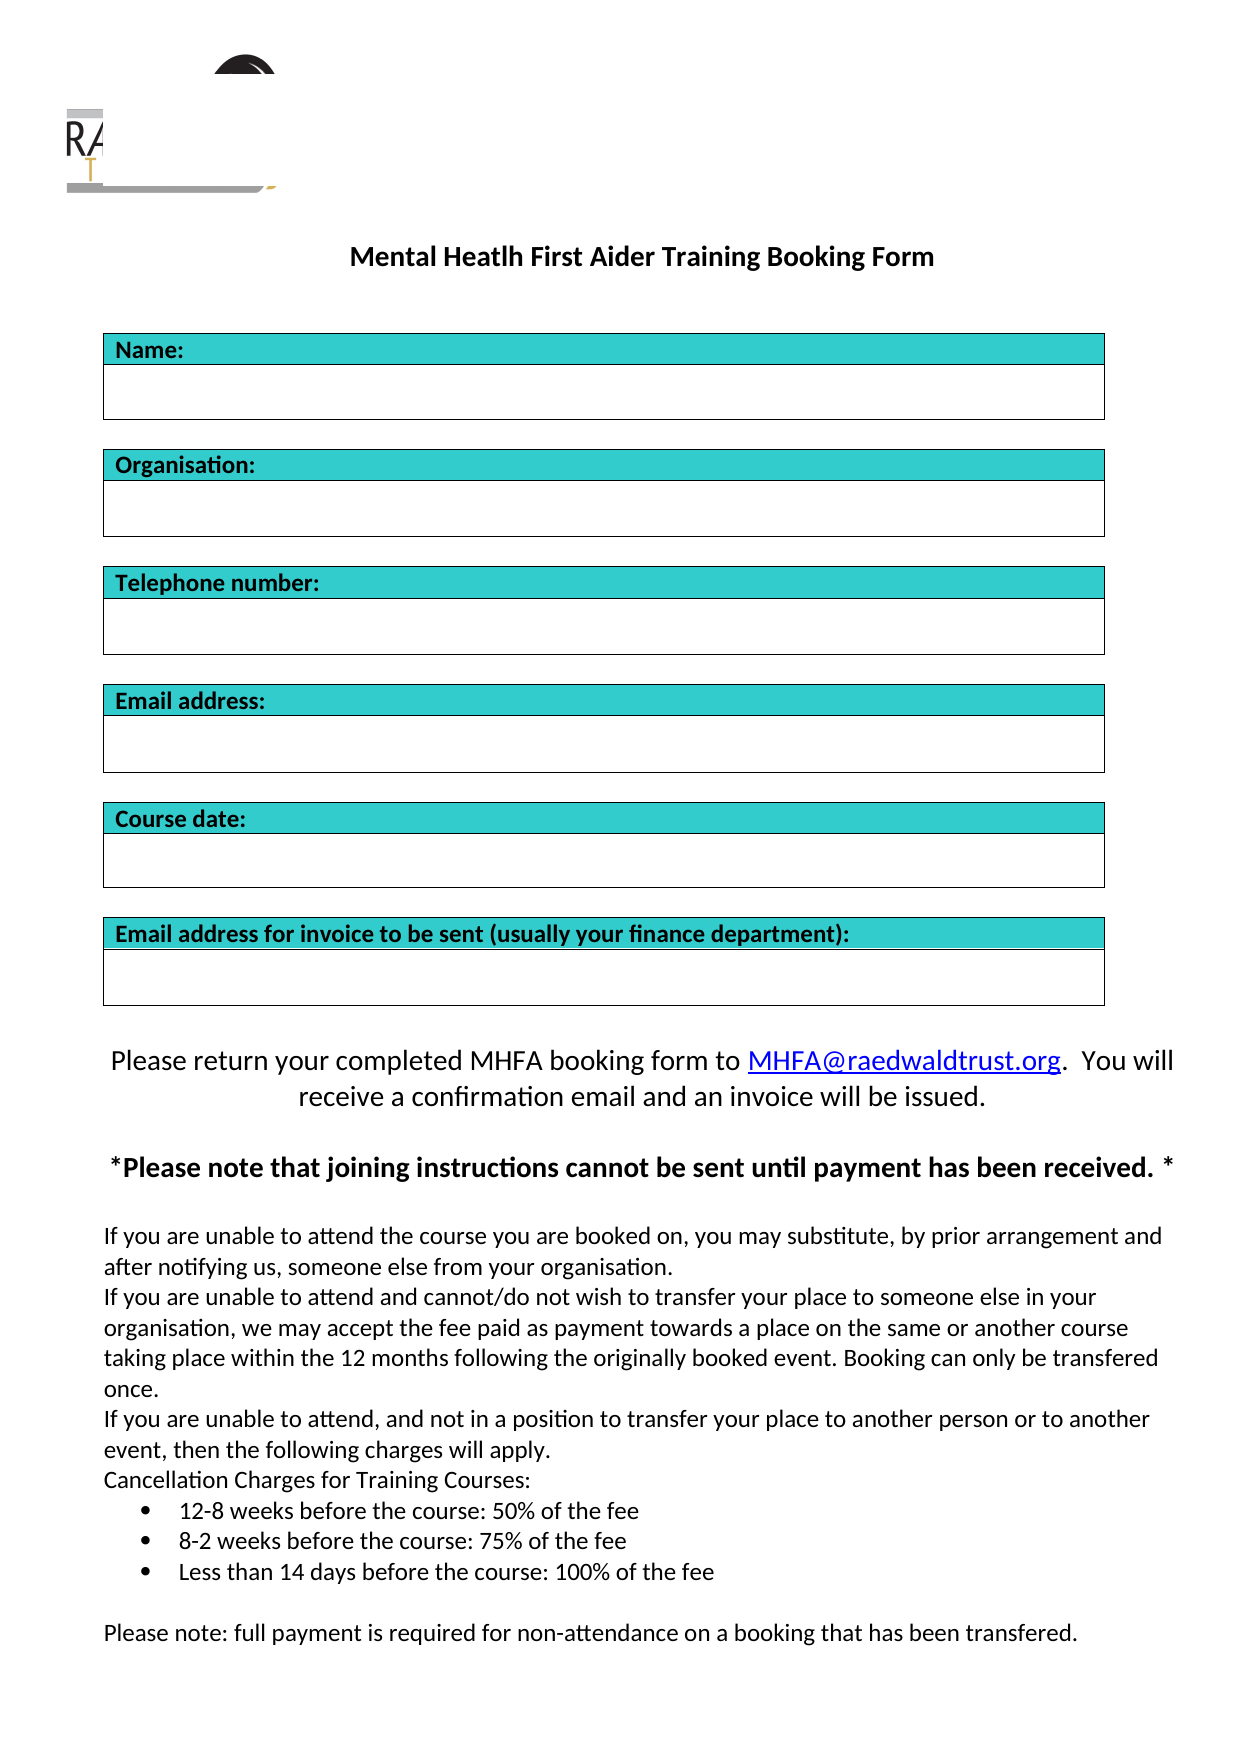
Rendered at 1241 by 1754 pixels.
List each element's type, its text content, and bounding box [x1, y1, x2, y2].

table_cell [104, 599, 1104, 654]
text Please return your completed MHFA booking form to MHFA@raedwaldtrust.org. You will receive a confirmation email and an invoice will be issued. [103, 1042, 1181, 1113]
table_header Email address: [104, 685, 1104, 715]
list Less than 14 days before the course: 100% of the fee [141, 1556, 1181, 1586]
text Cancellation Charges for Training Courses: [103, 1464, 1181, 1495]
table_cell [104, 481, 1104, 536]
table_cell [104, 716, 1104, 772]
table_header Course date: [104, 803, 1104, 833]
text If you are unable to attend and cannot/do not wish to transfer your place to someone else in your organisation, we may accept the fee paid as payment towards a place on the same or another course taking place within the 12 months following the originally booked event. Booking can only be transfered once. [103, 1281, 1181, 1403]
text Please note: full payment is required for non-attendance on a booking that has been transfered. [103, 1617, 1181, 1647]
table_cell [104, 834, 1104, 887]
table_header Telephone number: [104, 567, 1104, 598]
text *Please note that joining instructions cannot be sent until payment has been received. * [103, 1149, 1181, 1184]
table_header Email address for invoice to be sent (usually your finance department): [104, 918, 1104, 948]
text If you are unable to attend, and not in a position to transfer your place to another person or to another event, then the following charges will apply. [103, 1403, 1181, 1464]
list 8-2 weeks before the course: 75% of the fee [141, 1525, 1181, 1556]
table_cell [104, 950, 1104, 1005]
picture [34, 31, 307, 221]
table_header Organisation: [104, 450, 1104, 480]
table_cell [104, 365, 1104, 419]
text Mental Heatlh First Aider Training Booking Form [103, 238, 1181, 273]
text If you are unable to attend the course you are booked on, you may substitute, by prior arrangement and after notifying us, someone else from your organisation. [103, 1220, 1181, 1281]
list 12-8 weeks before the course: 50% of the fee [141, 1495, 1181, 1525]
table_header Name: [104, 334, 1104, 364]
